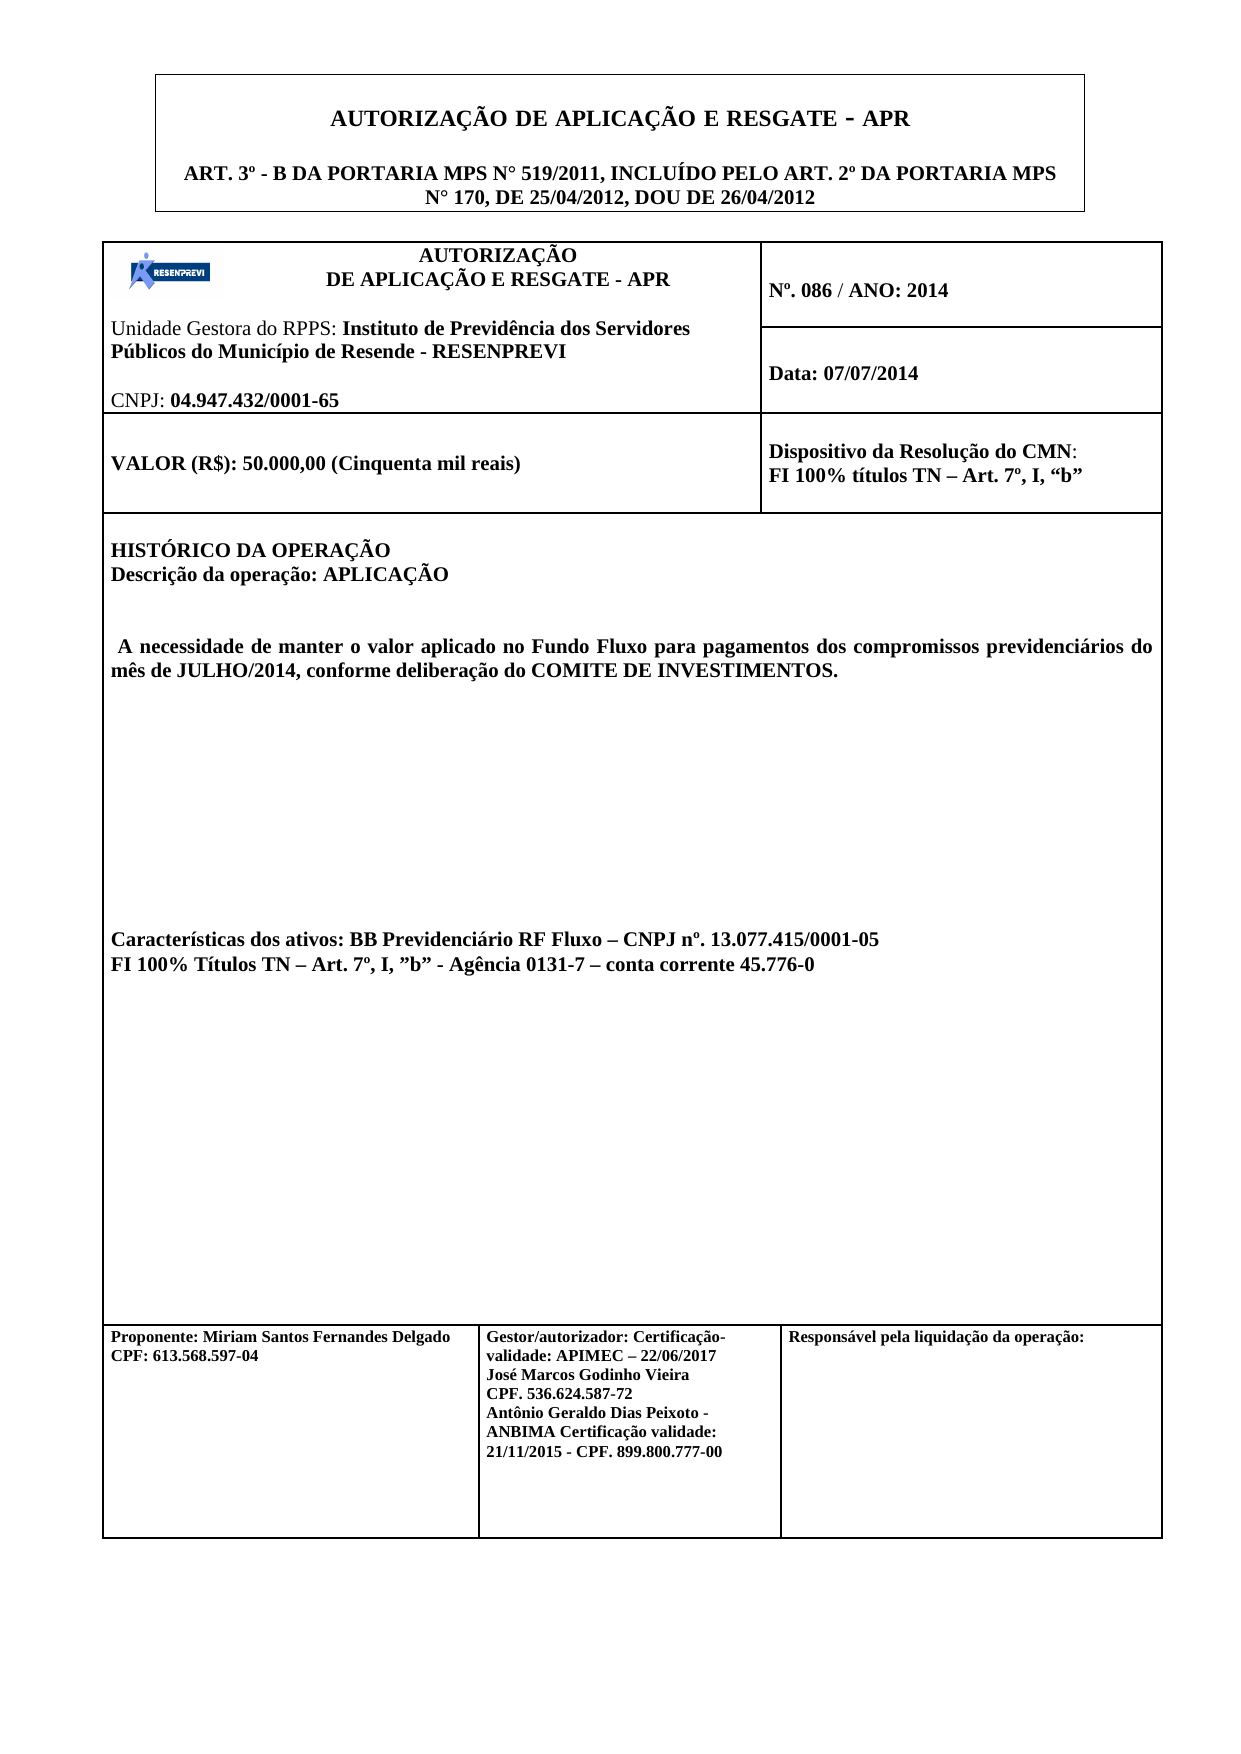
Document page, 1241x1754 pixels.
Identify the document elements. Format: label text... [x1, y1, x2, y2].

table_cell Dispositivo da Resolução do CMN: FI 100% títulos TN – Art. 7º, I, “b” [762, 414, 1161, 512]
table_header Nº. 086 / ANO: 2014 [762, 243, 1161, 326]
table_header AUTORIZAÇÃO DE APLICAÇÃO E RESGATE - APR Unidade Gestora do RPPS: Instituto de Previdência dos Servidores Públicos do Município de Resende - RESENPREVI CNPJ: 04.947.432/0001-65 [104, 243, 760, 412]
table_cell Responsável pela liquidação da operação: [782, 1326, 1161, 1537]
table_cell HISTÓRICO DA OPERAÇÃO Descrição da operação: APLICAÇÃO A necessidade de manter o valor aplicado no Fundo Fluxo para pagamentos dos compromissos previdenciários do mês de JULHO/2014, conforme deliberação do COMITE DE INVESTIMENTOS. Características dos ativos: BB Previdenciário RF Fluxo – CNPJ nº. 13.077.415/0001-05 FI 100% Títulos TN – Art. 7º, I, ”b” - Agência 0131-7 – conta corrente 45.776-0 [104, 514, 1161, 1324]
table_cell VALOR (R$): 50.000,00 (Cinquenta mil reais) [104, 414, 760, 512]
picture [110, 243, 224, 298]
table_cell Proponente: Miriam Santos Fernandes Delgado CPF: 613.568.597-04 [104, 1326, 478, 1537]
table_cell Data: 07/07/2014 [762, 328, 1161, 412]
table_cell Gestor/autorizador: Certificação-validade: APIMEC – 22/06/2017 José Marcos Godinho Vieira CPF. 536.624.587-72 Antônio Geraldo Dias Peixoto - ANBIMA Certificação validade: 21/11/2015 - CPF. 899.800.777-00 [480, 1326, 780, 1537]
